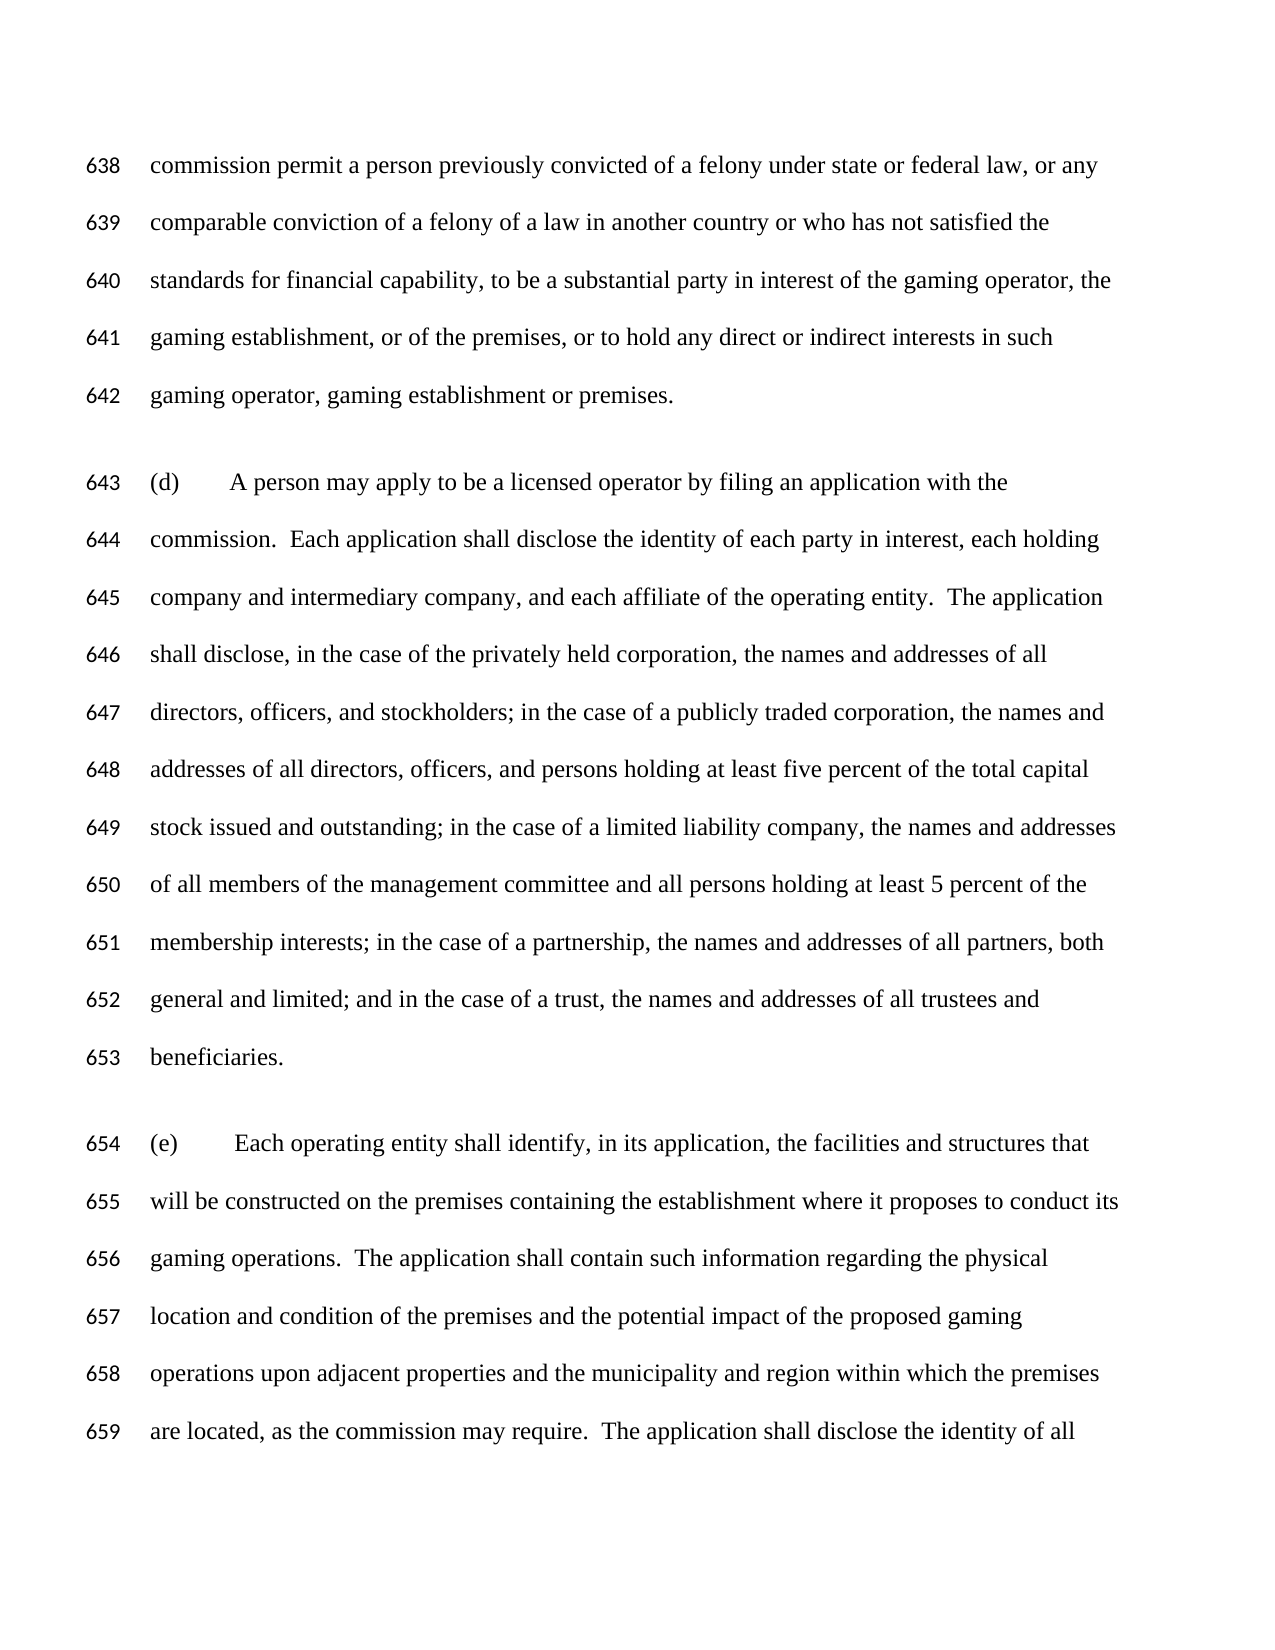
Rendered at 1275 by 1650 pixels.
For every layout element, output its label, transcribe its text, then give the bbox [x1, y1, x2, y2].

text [150, 1128, 1125, 1444]
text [150, 150, 1125, 409]
text (d) A person may apply to be a licensed operator by filing an application with the commission. Each application shall disclose the identity of each party in interest, each holding company and intermediary company, and each affiliate of the operating entity. The application shall disclose, in the case of the privately held corporation, the names and addresses of all directors, officers, and stockholders; in the case of a publicly traded corporation, the names and addresses of all directors, officers, and persons holding at least five percent of the total capital stock issued and outstanding; in the case of a limited liability company, the names and addresses of all members of the management committee and all persons holding at least 5 percent of the membership interests; in the case of a partnership, the names and addresses of all partners, both general and limited; and in the case of a trust, the names and addresses of all trustees and beneficiaries. [150, 467, 1125, 1070]
